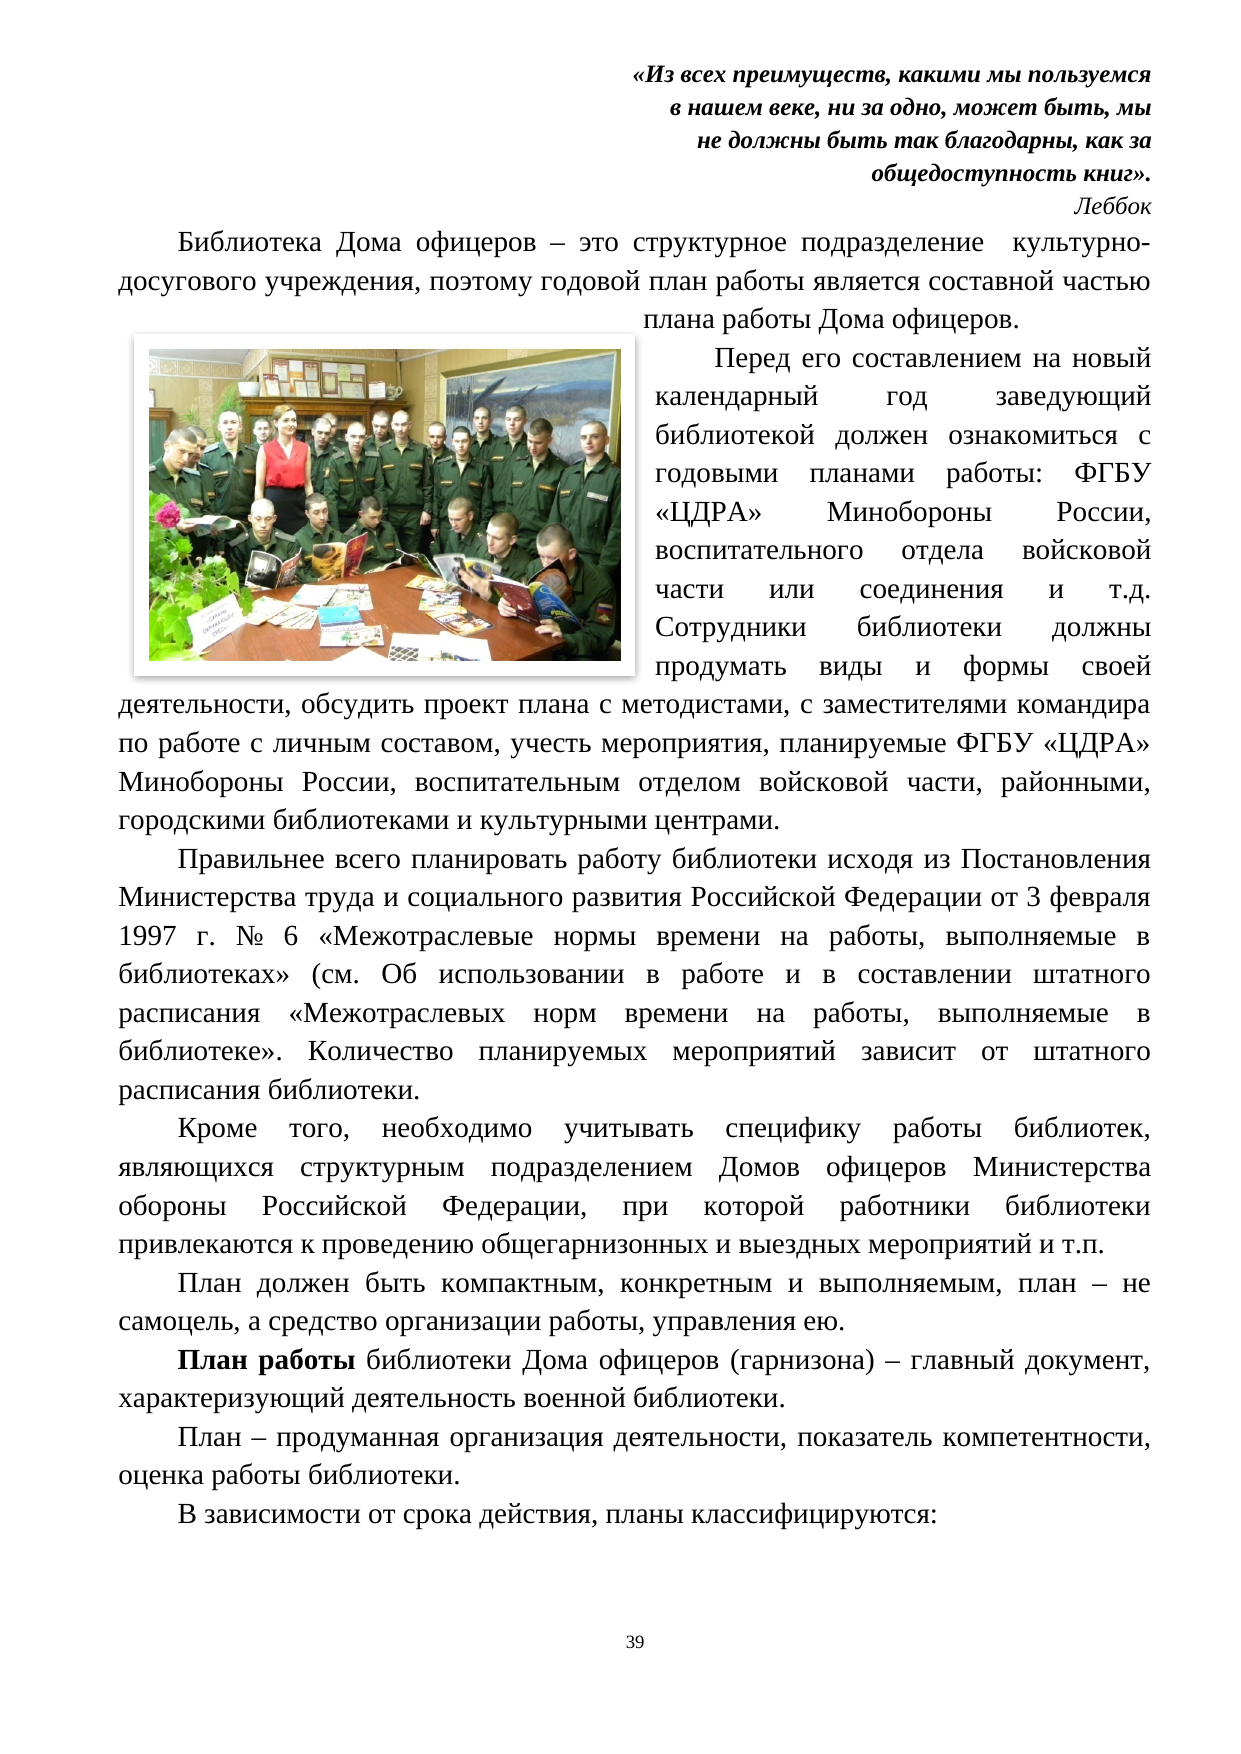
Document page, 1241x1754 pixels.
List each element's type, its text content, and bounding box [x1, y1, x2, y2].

text общедоступность книг». [118, 158, 1152, 187]
text «Из всех преимуществ, какими мы пользуемся [118, 59, 1152, 88]
text в нашем веке, ни за одно, может быть, мы [118, 92, 1152, 121]
text Перед его составлением на новый календарный год заведующий библиотекой должен ознакомиться с годовыми планами работы: ФГБУ «ЦДРА» Минобороны России, воспитательного отдела войсковой части или соединения и т.д. Сотрудники библиотеки должны продумать виды и формы своей деятельности, обсудить проект плана с методистами, с заместителями командира по работе с личным составом, учесть мероприятия, планируемые ФГБУ «ЦДРА» Минобороны России, воспитательным отделом войсковой части, районными, городскими библиотеками и культурными центрами. [118, 340, 1152, 836]
text В зависимости от срока действия, планы классифицируются: [118, 1496, 1152, 1529]
text План должен быть компактным, конкретным и выполняемым, план – не самоцель, а средство организации работы, управления ею. [118, 1265, 1152, 1337]
text План – продуманная организация деятельности, показатель компетентности, оценка работы библиотеки. [118, 1419, 1152, 1491]
text Библиотека Дома офицеров – это структурное подразделение культурно-досугового учреждения, поэтому годовой план работы является составной частью плана работы Дома офицеров. [118, 224, 1152, 335]
text Леббок [118, 191, 1152, 220]
text Правильнее всего планировать работу библиотеки исходя из Постановления Министерства труда и социального развития Российской Федерации от 3 февраля 1997 г. № 6 «Межотраслевые нормы времени на работы, выполняемые в библиотеках» (см. Об использовании в работе и в составлении штатного расписания «Межотраслевых норм времени на работы, выполняемые в библиотеке». Количество планируемых мероприятий зависит от штатного расписания библиотеки. [118, 841, 1152, 1106]
text План работы библиотеки Дома офицеров (гарнизона) – главный документ, характеризующий деятельность военной библиотеки. [118, 1342, 1152, 1414]
text Кроме того, необходимо учитывать специфику работы библиотек, являющихся структурным подразделением Домов офицеров Министерства обороны Российской Федерации, при которой работники библиотеки привлекаются к проведению общегарнизонных и выездных мероприятий и т.п. [118, 1111, 1152, 1260]
text не должны быть так благодарны, как за [118, 125, 1152, 154]
